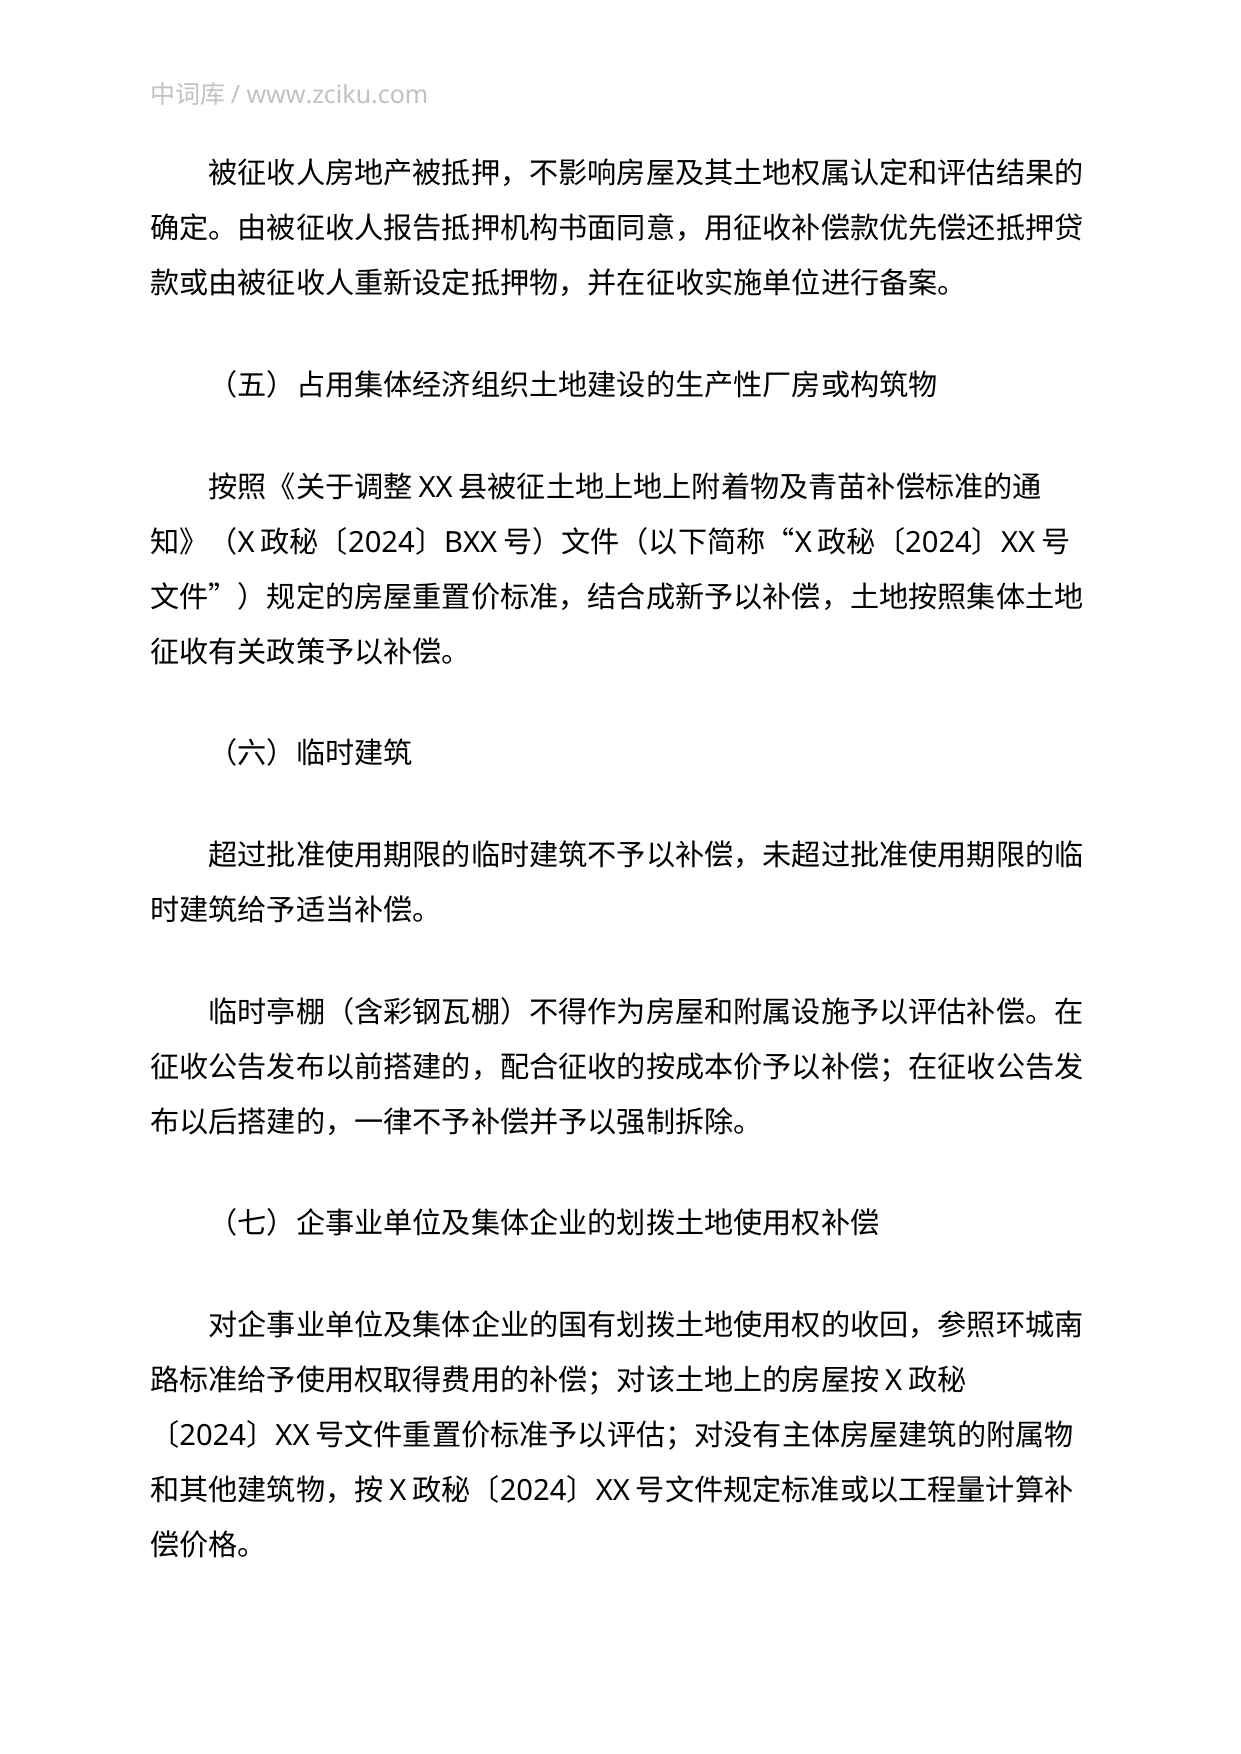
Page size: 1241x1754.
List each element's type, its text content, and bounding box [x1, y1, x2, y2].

text 临时亭棚（含彩钢瓦棚）不得作为房屋和附属设施予以评估补偿。在征收公告发布以前搭建的，配合征收的按成本价予以补偿；在征收公告发布以后搭建的，一律不予补偿并予以强制拆除。 [150, 988, 1090, 1141]
text 按照《关于调整XX县被征土地上地上附着物及青苗补偿标准的通知》（X政秘〔2024〕BXX号）文件（以下简称“X政秘〔2024〕XX号文件”）规定的房屋重置价标准，结合成新予以补偿，土地按照集体土地征收有关政策予以补偿。 [150, 463, 1090, 671]
text （六）临时建筑 [150, 730, 1090, 772]
text 超过批准使用期限的临时建筑不予以补偿，未超过批准使用期限的临时建筑给予适当补偿。 [150, 832, 1090, 929]
text （七）企事业单位及集体企业的划拨土地使用权补偿 [150, 1200, 1090, 1242]
text （五）占用集体经济组织土地建设的生产性厂房或构筑物 [150, 362, 1090, 404]
text 被征收人房地产被抵押，不影响房屋及其土地权属认定和评估结果的确定。由被征收人报告抵押机构书面同意，用征收补偿款优先偿还抵押贷款或由被征收人重新设定抵押物，并在征收实施单位进行备案。 [150, 150, 1090, 302]
text 对企事业单位及集体企业的国有划拨土地使用权的收回，参照环城南路标准给予使用权取得费用的补偿；对该土地上的房屋按X政秘〔2024〕XX号文件重置价标准予以评估；对没有主体房屋建筑的附属物和其他建筑物，按X政秘〔2024〕XX号文件规定标准或以工程量计算补偿价格。 [150, 1302, 1090, 1564]
